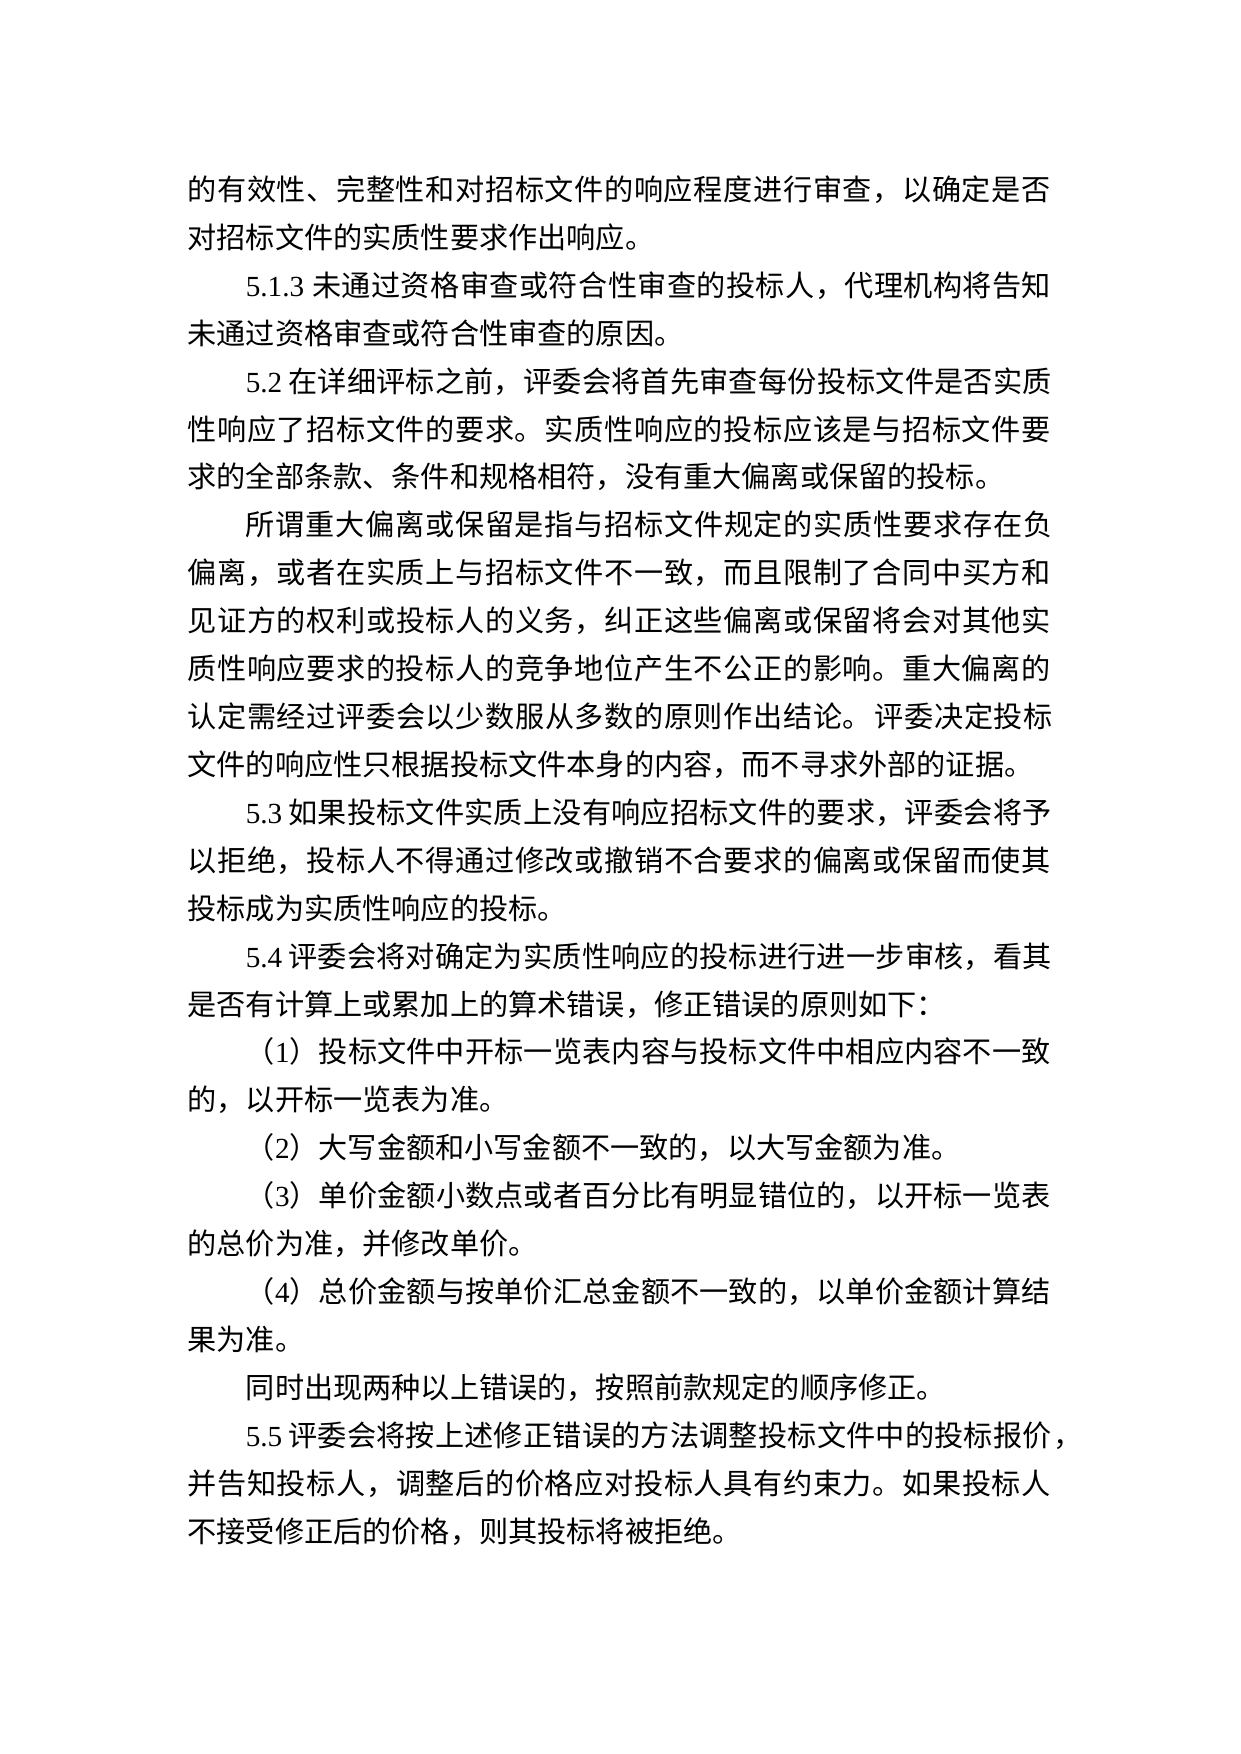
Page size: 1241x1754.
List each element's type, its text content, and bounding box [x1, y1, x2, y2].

text （1）投标文件中开标一览表内容与投标文件中相应内容不一致的，以开标一览表为准。 [187, 1024, 1053, 1120]
text （3）单价金额小数点或者百分比有明显错位的，以开标一览表的总价为准，并修改单价。 [187, 1168, 1053, 1264]
text 5.2在详细评标之前，评委会将首先审查每份投标文件是否实质性响应了招标文件的要求。实质性响应的投标应该是与招标文件要求的全部条款、条件和规格相符，没有重大偏离或保留的投标。 [187, 354, 1053, 497]
text （2）大写金额和小写金额不一致的，以大写金额为准。 [187, 1120, 1053, 1168]
text 5.1.3 未通过资格审查或符合性审查的投标人，代理机构将告知未通过资格审查或符合性审查的原因。 [187, 258, 1053, 354]
text 5.4评委会将对确定为实质性响应的投标进行进一步审核，看其是否有计算上或累加上的算术错误，修正错误的原则如下： [187, 929, 1053, 1024]
text 所谓重大偏离或保留是指与招标文件规定的实质性要求存在负偏离，或者在实质上与招标文件不一致，而且限制了合同中买方和见证方的权利或投标人的义务，纠正这些偏离或保留将会对其他实质性响应要求的投标人的竞争地位产生不公正的影响。重大偏离的认定需经过评委会以少数服从多数的原则作出结论。评委决定投标文件的响应性只根据投标文件本身的内容，而不寻求外部的证据。 [187, 497, 1053, 785]
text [187, 162, 1053, 258]
text 5.5评委会将按上述修正错误的方法调整投标文件中的投标报价，并告知投标人，调整后的价格应对投标人具有约束力。如果投标人不接受修正后的价格，则其投标将被拒绝。 [187, 1408, 1053, 1552]
text 5.3如果投标文件实质上没有响应招标文件的要求，评委会将予以拒绝，投标人不得通过修改或撤销不合要求的偏离或保留而使其投标成为实质性响应的投标。 [187, 785, 1053, 929]
text （4）总价金额与按单价汇总金额不一致的，以单价金额计算结果为准。 [187, 1264, 1053, 1360]
text 同时出现两种以上错误的，按照前款规定的顺序修正。 [187, 1360, 1053, 1408]
